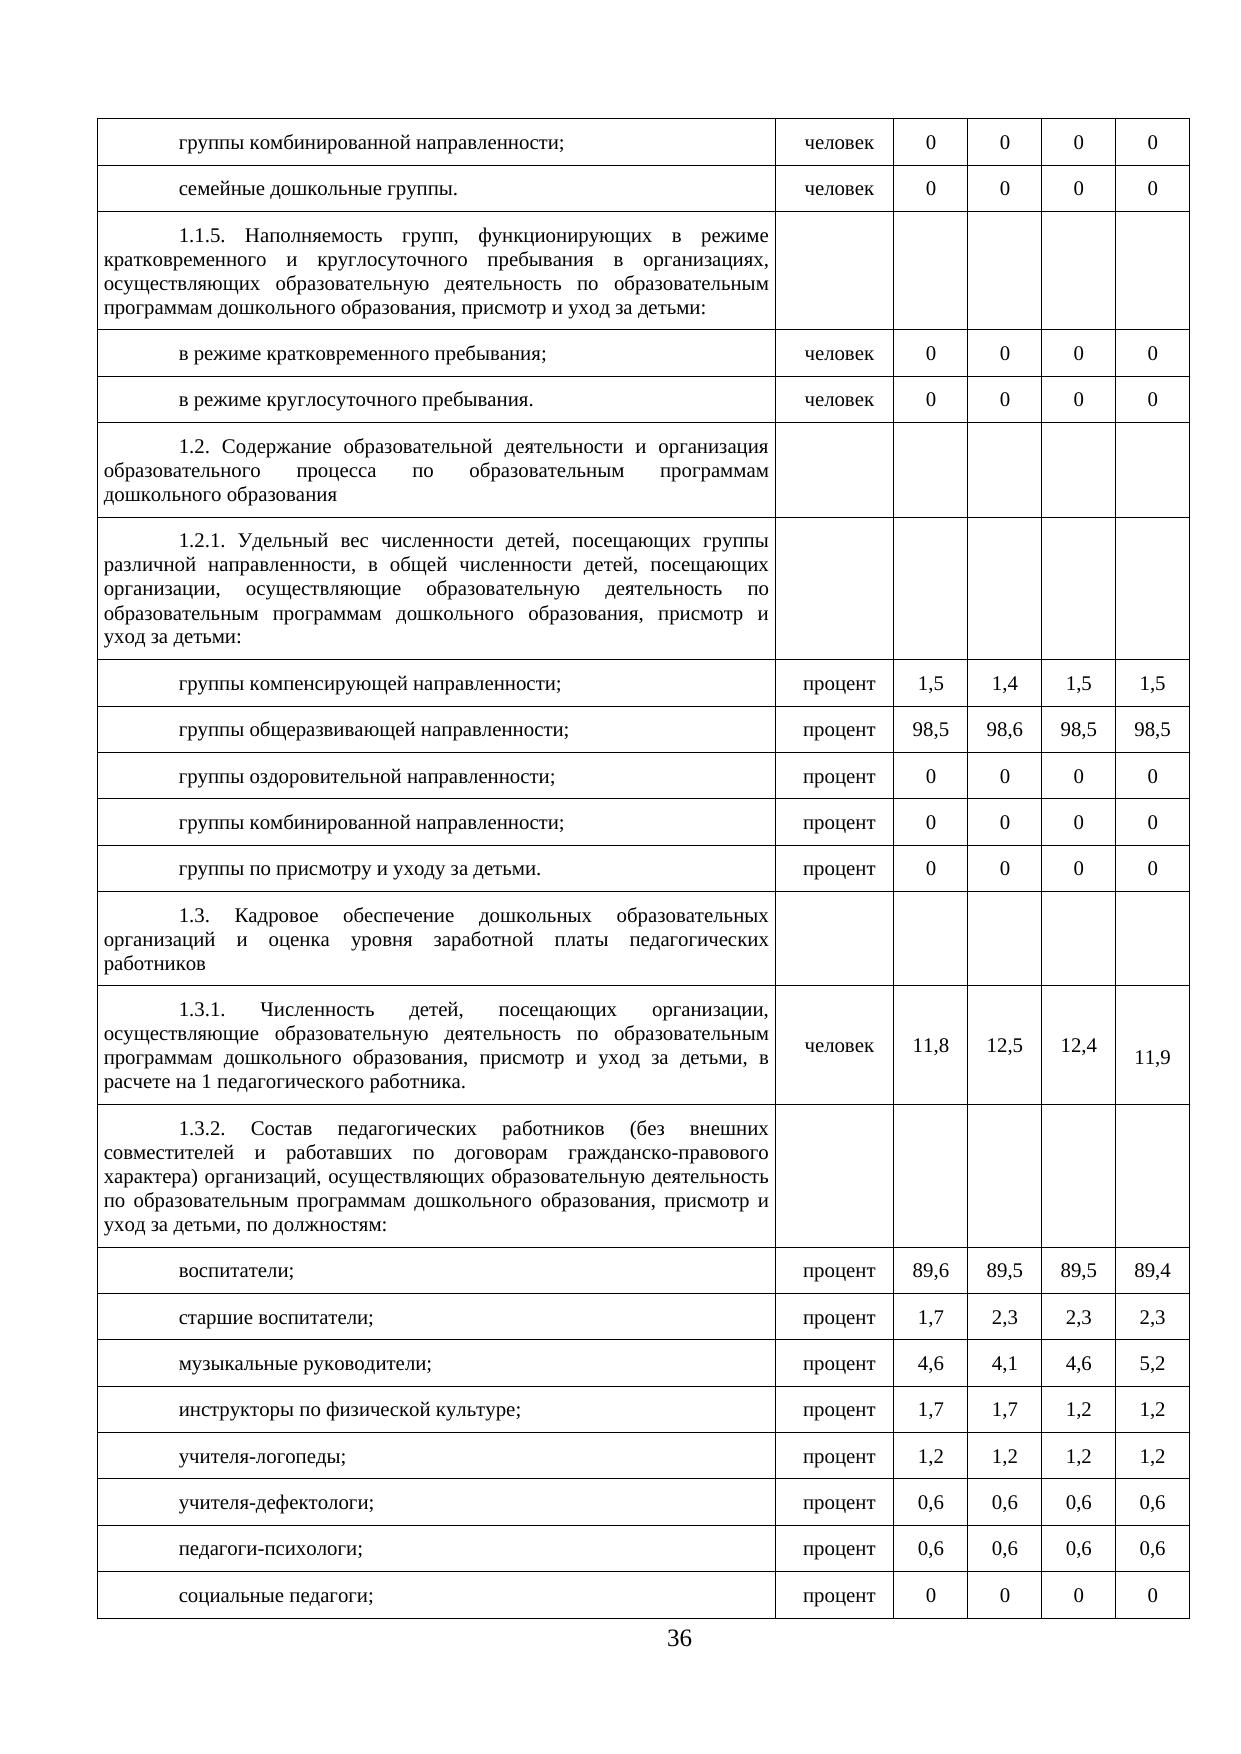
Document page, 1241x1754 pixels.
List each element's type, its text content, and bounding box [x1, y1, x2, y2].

table_cell 1,5 [1116, 660, 1189, 706]
table_cell 0 [1042, 377, 1115, 422]
table_cell [1116, 423, 1189, 517]
table_cell инструкторы по физической культуре; [98, 1387, 775, 1432]
table_cell группы компенсирующей направленности; [98, 660, 775, 706]
table_cell 0 [1116, 846, 1189, 891]
table_cell [894, 423, 967, 517]
table_cell процент [776, 846, 893, 891]
table_cell 0 [968, 753, 1041, 798]
table_cell [1116, 892, 1189, 985]
table_cell 0 [1116, 753, 1189, 798]
table_cell 0 [1116, 377, 1189, 422]
table_cell учителя-логопеды; [98, 1433, 775, 1478]
table_cell 0 [1116, 330, 1189, 376]
table_cell педагоги-психологи; [98, 1526, 775, 1571]
table_cell [776, 518, 893, 659]
table_cell процент [776, 707, 893, 752]
table_cell процент [776, 1294, 893, 1339]
table_cell 1,4 [968, 660, 1041, 706]
table_cell 5,2 [1116, 1340, 1189, 1386]
table_cell 0 [1116, 799, 1189, 844]
table_cell 11,9 [1116, 986, 1189, 1104]
table_cell 1,2 [1042, 1387, 1115, 1432]
table_cell процент [776, 1340, 893, 1386]
table_cell [776, 892, 893, 985]
table_cell [968, 892, 1041, 985]
table_cell [1042, 1105, 1115, 1247]
table_cell процент [776, 1248, 893, 1293]
table_cell 0 [968, 166, 1041, 211]
table_cell человек [776, 330, 893, 376]
table_cell 89,6 [894, 1248, 967, 1293]
table_cell группы комбинированной направленности; [98, 119, 775, 164]
table_cell человек [776, 377, 893, 422]
table_cell 0 [894, 330, 967, 376]
table_cell 0,6 [1116, 1479, 1189, 1525]
table_cell человек [776, 166, 893, 211]
table_cell 0 [894, 846, 967, 891]
table_cell [894, 518, 967, 659]
table_cell [968, 212, 1041, 329]
table_cell [1042, 212, 1115, 329]
table_cell 0 [894, 753, 967, 798]
table_cell 12,4 [1042, 986, 1115, 1104]
table_cell 0 [968, 846, 1041, 891]
table_cell 0 [1042, 119, 1115, 164]
table_cell учителя-дефектологи; [98, 1479, 775, 1525]
table_cell старшие воспитатели; [98, 1294, 775, 1339]
table_cell 1,5 [1042, 660, 1115, 706]
table_cell 1,5 [894, 660, 967, 706]
table_cell [894, 1105, 967, 1247]
table_cell в режиме круглосуточного пребывания. [98, 377, 775, 422]
table_cell 0 [894, 377, 967, 422]
table_cell 89,5 [1042, 1248, 1115, 1293]
table_cell 0,6 [1042, 1526, 1115, 1571]
table_cell 0,6 [894, 1526, 967, 1571]
table_cell 0 [968, 330, 1041, 376]
table_cell [968, 423, 1041, 517]
table_cell 1.2.1. Удельный вес численности детей, посещающих группы различной направленности, в общей численности детей, посещающих организации, осуществляющие образовательную деятельность по образовательным программам дошкольного образования, присмотр и уход за детьми: [98, 518, 775, 659]
table_cell 1.3.2. Состав педагогических работников (без внешних совместителей и работавших по договорам гражданско-правового характера) организаций, осуществляющих образовательную деятельность по образовательным программам дошкольного образования, присмотр и уход за детьми, по должностям: [98, 1105, 775, 1247]
table_cell 12,5 [968, 986, 1041, 1104]
table_cell 98,5 [894, 707, 967, 752]
table_cell 0 [894, 119, 967, 164]
table_cell [968, 1105, 1041, 1247]
table_cell 1.1.5. Наполняемость групп, функционирующих в режиме кратковременного и круглосуточного пребывания в организациях, осуществляющих образовательную деятельность по образовательным программам дошкольного образования, присмотр и уход за детьми: [98, 212, 775, 329]
table_cell 1,7 [968, 1387, 1041, 1432]
table_cell 1.3.1. Численность детей, посещающих организации, осуществляющие образовательную деятельность по образовательным программам дошкольного образования, присмотр и уход за детьми, в расчете на 1 педагогического работника. [98, 986, 775, 1104]
table_cell [776, 212, 893, 329]
table_cell 98,5 [1042, 707, 1115, 752]
table_cell 89,5 [968, 1248, 1041, 1293]
table_cell 4,1 [968, 1340, 1041, 1386]
table_cell 0 [1042, 846, 1115, 891]
table_cell [894, 212, 967, 329]
table_cell 0 [1042, 166, 1115, 211]
table_cell 0 [1116, 166, 1189, 211]
table_cell процент [776, 799, 893, 844]
table_cell 0 [1042, 753, 1115, 798]
table_cell группы по присмотру и уходу за детьми. [98, 846, 775, 891]
table_cell 1,7 [894, 1387, 967, 1432]
table_cell 4,6 [1042, 1340, 1115, 1386]
table_cell 2,3 [1116, 1294, 1189, 1339]
table_cell процент [776, 660, 893, 706]
table_cell 0 [968, 119, 1041, 164]
table_cell 4,6 [894, 1340, 967, 1386]
table_cell [1042, 892, 1115, 985]
table_cell процент [776, 1526, 893, 1571]
table_cell 89,4 [1116, 1248, 1189, 1293]
table_cell 1,2 [894, 1433, 967, 1478]
table_cell 0,6 [968, 1526, 1041, 1571]
table_cell процент [776, 753, 893, 798]
table_cell 1.3. Кадровое обеспечение дошкольных образовательных организаций и оценка уровня заработной платы педагогических работников [98, 892, 775, 985]
table_cell [776, 1105, 893, 1247]
table_cell процент [776, 1479, 893, 1525]
table_cell социальные педагоги; [98, 1572, 775, 1617]
table_cell [1042, 518, 1115, 659]
table_cell 0,6 [968, 1479, 1041, 1525]
table_cell группы общеразвивающей направленности; [98, 707, 775, 752]
table_cell 1.2. Содержание образовательной деятельности и организация образовательного процесса по образовательным программам дошкольного образования [98, 423, 775, 517]
table_cell человек [776, 119, 893, 164]
table_cell процент [776, 1433, 893, 1478]
table_cell 1,2 [968, 1433, 1041, 1478]
table_cell 0,6 [894, 1479, 967, 1525]
table_cell 0 [1116, 119, 1189, 164]
table_cell 0,6 [1116, 1526, 1189, 1571]
table_cell 98,5 [1116, 707, 1189, 752]
table_cell [776, 423, 893, 517]
table_cell 11,8 [894, 986, 967, 1104]
table_cell [1116, 1105, 1189, 1247]
table_cell 98,6 [968, 707, 1041, 752]
table_cell [894, 892, 967, 985]
table_cell [1116, 212, 1189, 329]
table_cell [968, 518, 1041, 659]
table_cell 0 [1042, 799, 1115, 844]
table_cell [1116, 518, 1189, 659]
table_cell группы оздоровительной направленности; [98, 753, 775, 798]
table_cell в режиме кратковременного пребывания; [98, 330, 775, 376]
table_cell 0 [1042, 330, 1115, 376]
table_cell 0 [894, 166, 967, 211]
table_cell семейные дошкольные группы. [98, 166, 775, 211]
table_cell воспитатели; [98, 1248, 775, 1293]
table_cell процент [776, 1572, 893, 1617]
table_cell процент [776, 1387, 893, 1432]
table_cell 2,3 [1042, 1294, 1115, 1339]
table_cell 0 [968, 1572, 1041, 1617]
table_cell 2,3 [968, 1294, 1041, 1339]
table_cell 0 [1116, 1572, 1189, 1617]
table_cell человек [776, 986, 893, 1104]
table_cell 0 [1042, 1572, 1115, 1617]
table_cell 0 [894, 1572, 967, 1617]
table_cell 1,7 [894, 1294, 967, 1339]
table_cell [1042, 423, 1115, 517]
table_cell 0 [968, 799, 1041, 844]
table_cell 0,6 [1042, 1479, 1115, 1525]
table_cell музыкальные руководители; [98, 1340, 775, 1386]
table_cell 1,2 [1042, 1433, 1115, 1478]
table_cell 1,2 [1116, 1387, 1189, 1432]
table_cell 0 [968, 377, 1041, 422]
table_cell 1,2 [1116, 1433, 1189, 1478]
table_cell группы комбинированной направленности; [98, 799, 775, 844]
table_cell 0 [894, 799, 967, 844]
